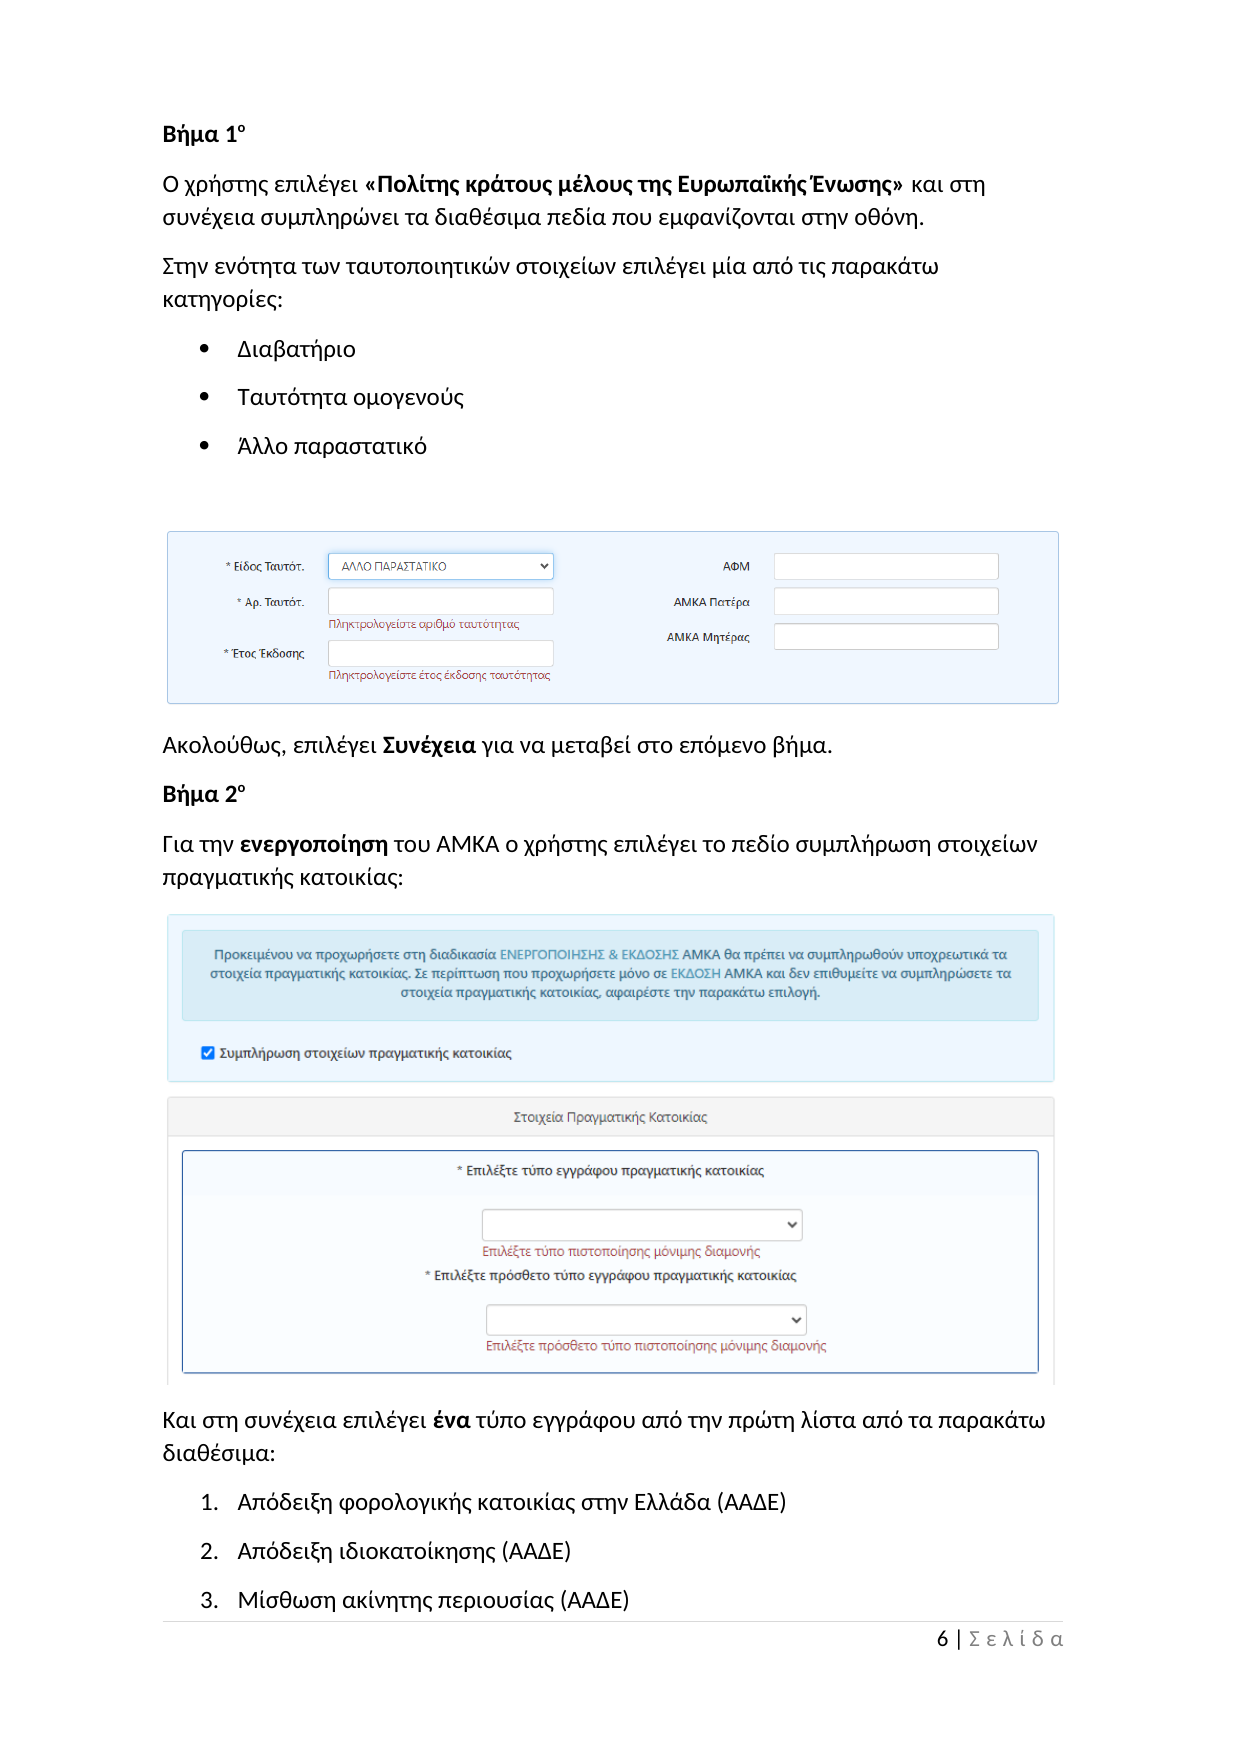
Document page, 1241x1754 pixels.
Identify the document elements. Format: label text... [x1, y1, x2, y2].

text Βήμα 2ο [162, 778, 1063, 809]
list Μίσθωση ακίνητης περιουσίας (ΑΑΔΕ) [200, 1584, 1063, 1614]
picture [162, 910, 1064, 1385]
list Διαβατήριο [200, 333, 1063, 363]
text Βήμα 1ο [162, 118, 1063, 149]
text Για την ενεργοποίηση του ΑΜΚΑ ο χρήστης επιλέγει το πεδίο συμπλήρωση στοιχείων πραγματικής κατοικίας: [162, 828, 1063, 891]
picture [162, 527, 1064, 710]
text Και στη συνέχεια επιλέγει ένα τύπο εγγράφου από την πρώτη λίστα από τα παρακάτω διαθέσιμα: [162, 1404, 1063, 1467]
list Άλλο παραστατικό [200, 430, 1063, 461]
text Στην ενότητα των ταυτοποιητικών στοιχείων επιλέγει μία από τις παρακάτω κατηγορίες: [162, 250, 1063, 314]
list Απόδειξη ιδιοκατοίκησης (ΑΑΔΕ) [200, 1535, 1063, 1566]
text Ακολούθως, επιλέγει Συνέχεια για να μεταβεί στο επόμενο βήμα. [162, 729, 1063, 759]
list Ταυτότητα ομογενούς [200, 381, 1063, 412]
text Ο χρήστης επιλέγει «Πολίτης κράτους μέλους της Ευρωπαϊκής Ένωσης» και στη συνέχεια συμπληρώνει τα διαθέσιμα πεδία που εμφανίζονται στην οθόνη. [162, 168, 1063, 231]
list Απόδειξη φορολογικής κατοικίας στην Ελλάδα (ΑΑΔΕ) [200, 1486, 1063, 1517]
